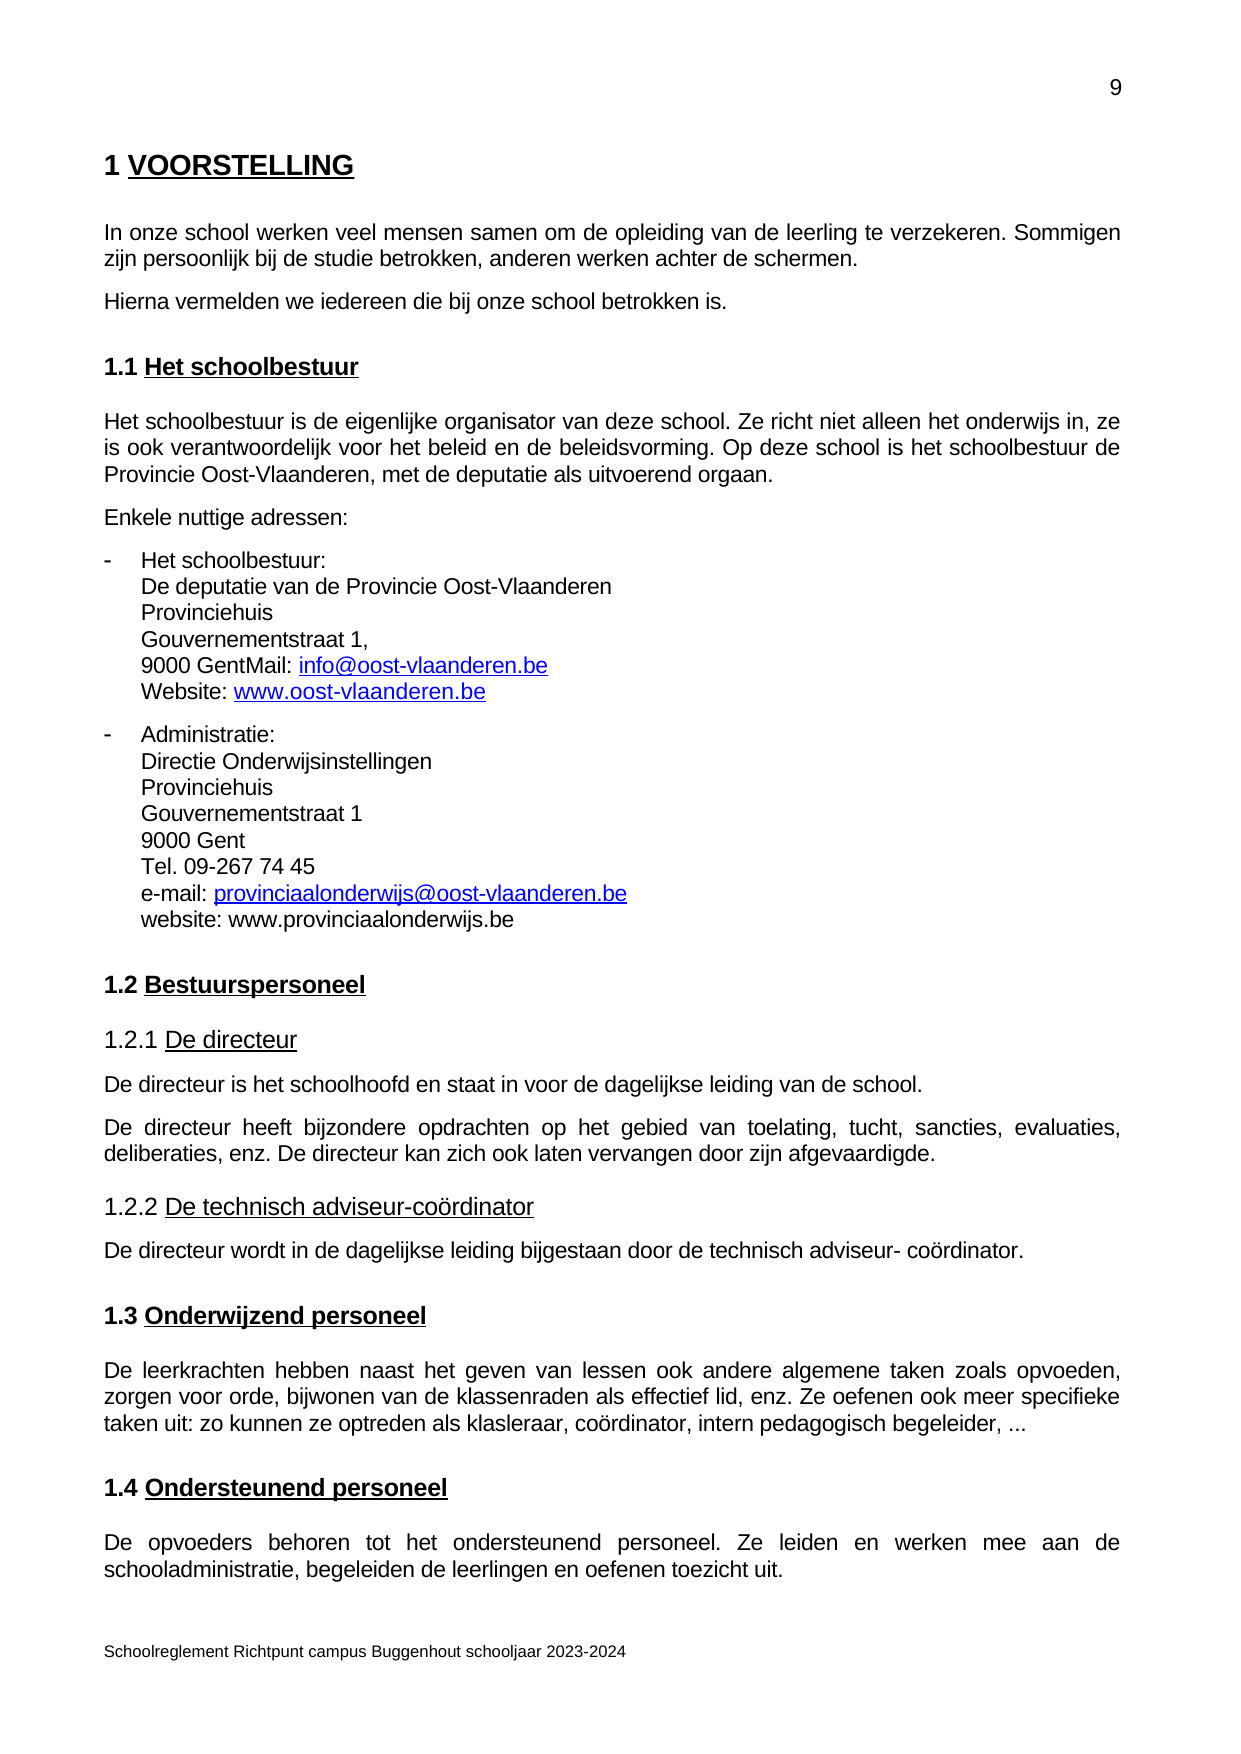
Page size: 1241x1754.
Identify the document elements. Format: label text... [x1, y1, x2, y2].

text De directeur heeft bijzondere opdrachten op het gebied van toelating, tucht, sancties, evaluaties, deliberaties, enz. De directeur kan zich ook laten vervangen door zijn afgevaardigde. [103, 1114, 1122, 1167]
list Administratie: [103, 721, 1122, 748]
text Provinciehuis [141, 599, 1122, 626]
text e-mail: provinciaalonderwijs@oost-vlaanderen.be [141, 879, 1122, 906]
text 1.2 Bestuurspersoneel [103, 970, 1122, 998]
text Directie Onderwijsinstellingen Provinciehuis [141, 748, 1122, 800]
text Gouvernementstraat 1, [141, 626, 1122, 652]
text In onze school werken veel mensen samen om de opleiding van de leerling te verzekeren. Sommigen zijn persoonlijk bij de studie betrokken, anderen werken achter de schermen. [103, 219, 1122, 271]
text De directeur is het schoolhoofd en staat in voor de dagelijkse leiding van de school. [103, 1071, 1122, 1097]
text Gouvernementstraat 1 [141, 800, 1122, 827]
text 1.2.2 De technisch adviseur-coördinator [103, 1192, 1122, 1220]
text website: www.provinciaalonderwijs.be [141, 906, 1122, 932]
text 1.3 Onderwijzend personeel [103, 1301, 1122, 1330]
text De opvoeders behoren tot het ondersteunend personeel. Ze leiden en werken mee aan de schooladministratie, begeleiden de leerlingen en oefenen toezicht uit. [103, 1529, 1122, 1582]
text Enkele nuttige adressen: [103, 503, 1122, 530]
text De directeur wordt in de dagelijkse leiding bijgestaan door de technisch adviseur- coördinator. [103, 1237, 1122, 1263]
text De leerkrachten hebben naast het geven van lessen ook andere algemene taken zoals opvoeden, zorgen voor orde, bijwonen van de klassenraden als effectief lid, enz. Ze oefenen ook meer specifieke taken uit: zo kunnen ze optreden als klasleraar, coördinator, intern pedagogisch begeleider, ... [103, 1357, 1122, 1436]
text Hierna vermelden we iedereen die bij onze school betrokken is. [103, 288, 1122, 314]
text 9000 Gent [141, 827, 1122, 853]
text 1 VOORSTELLING [103, 148, 1122, 181]
text 1.4 Ondersteunend personeel [103, 1473, 1122, 1502]
text De deputatie van de Provincie Oost-Vlaanderen [141, 573, 1122, 599]
text Website: www.oost-vlaanderen.be [141, 678, 1122, 705]
text Tel. 09-267 74 45 [141, 853, 1122, 879]
text 1.1 Het schoolbestuur [103, 352, 1122, 381]
list Het schoolbestuur: [103, 547, 1122, 573]
text 9000 GentMail: info@oost-vlaanderen.be [141, 652, 1122, 678]
text Het schoolbestuur is de eigenlijke organisator van deze school. Ze richt niet alleen het onderwijs in, ze is ook verantwoordelijk voor het beleid en de beleidsvorming. Op deze school is het schoolbestuur de Provincie Oost-Vlaanderen, met de deputatie als uitvoerend orgaan. [103, 408, 1122, 487]
text 1.2.1 De directeur [103, 1026, 1122, 1054]
